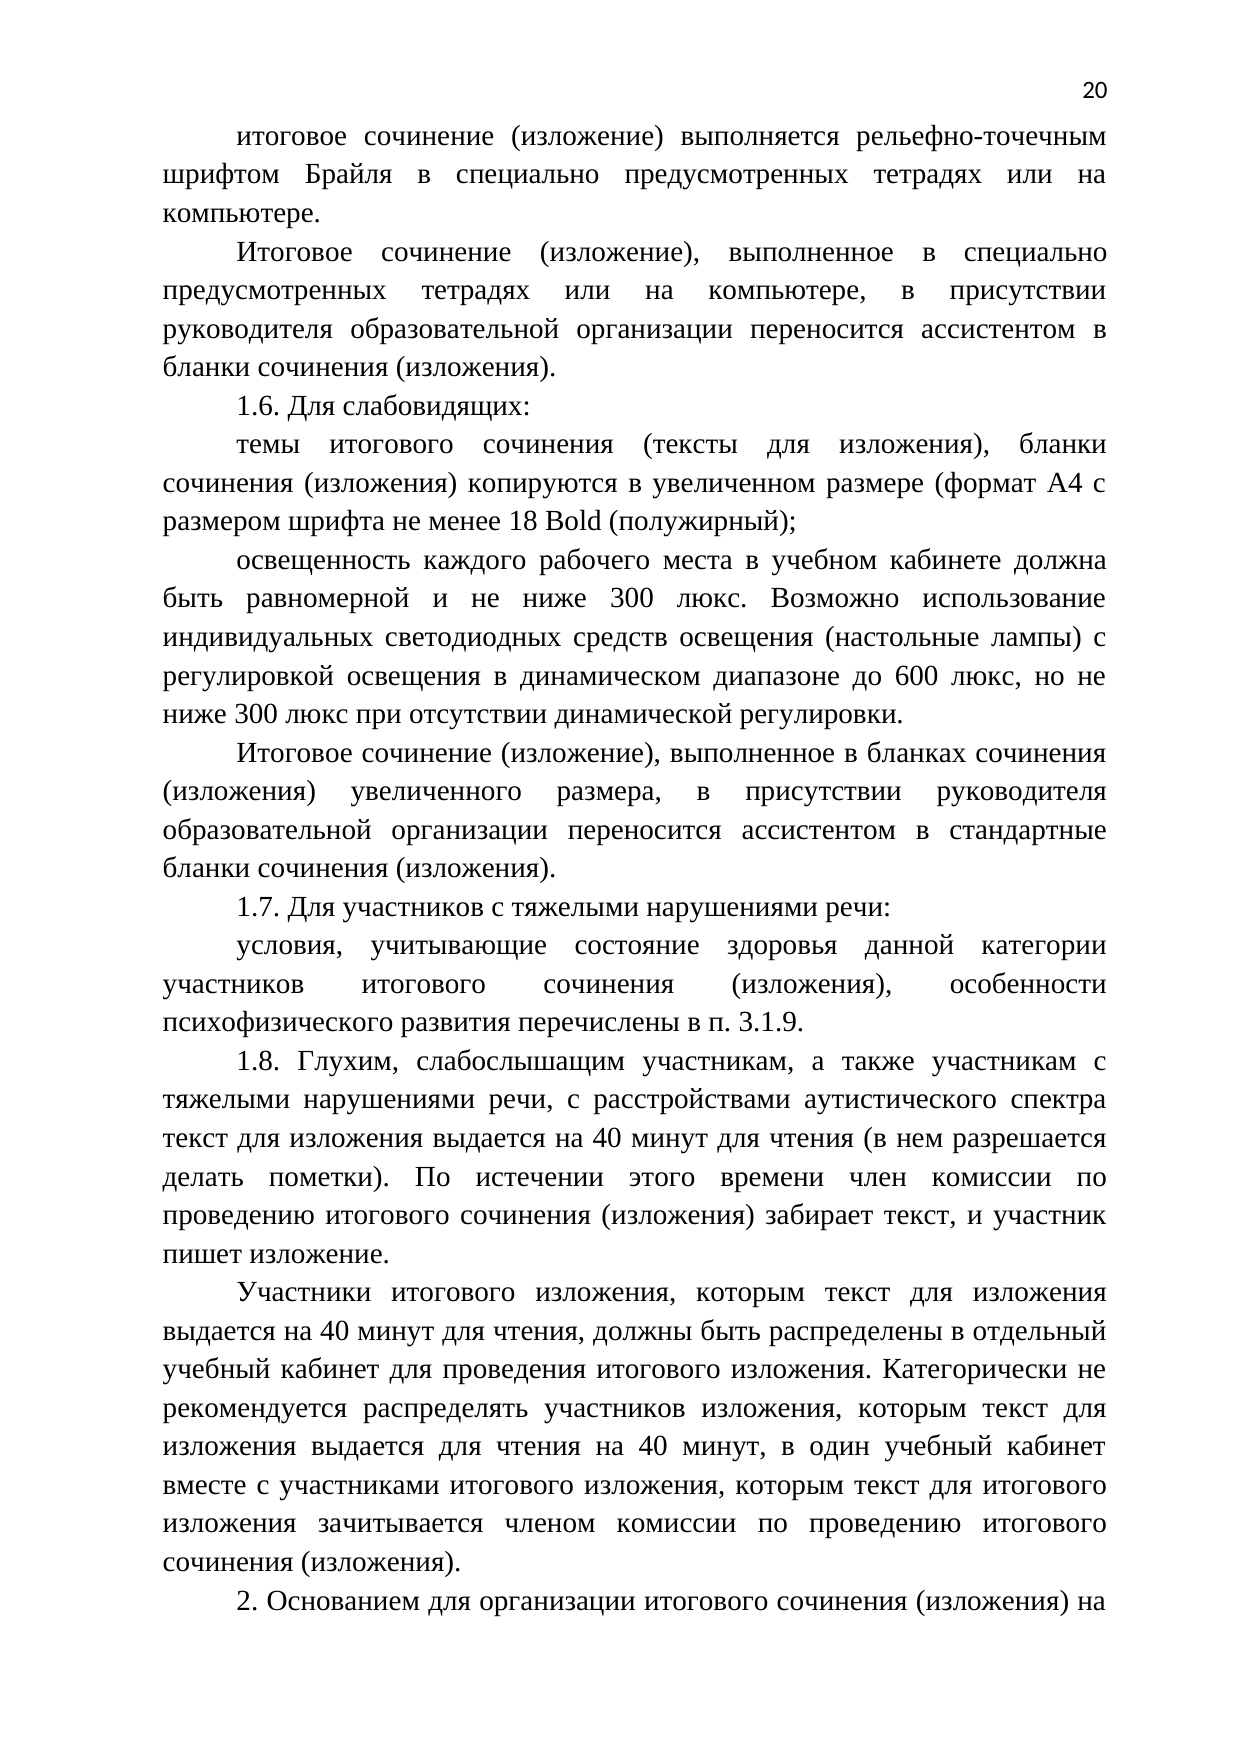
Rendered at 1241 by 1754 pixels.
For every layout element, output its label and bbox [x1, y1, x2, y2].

table_header [151, 118, 1118, 1616]
